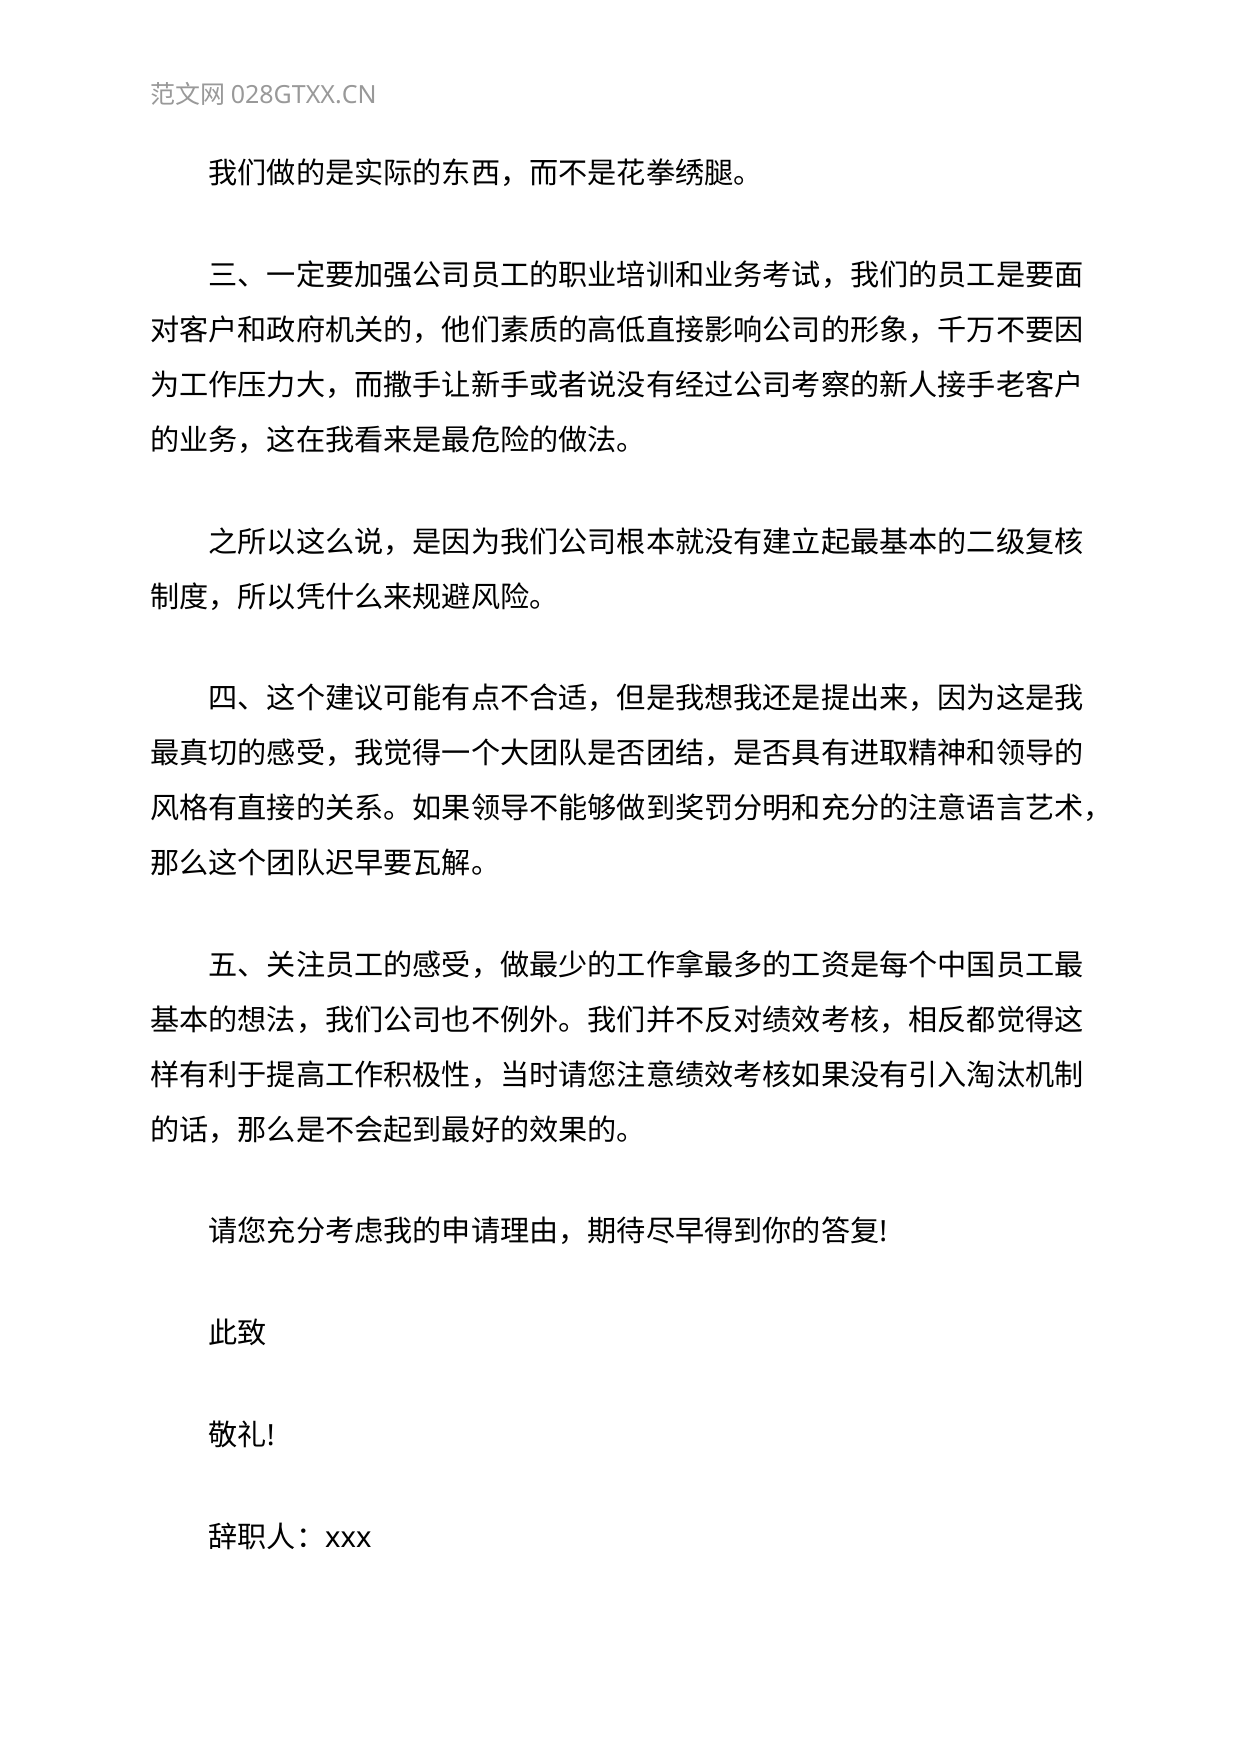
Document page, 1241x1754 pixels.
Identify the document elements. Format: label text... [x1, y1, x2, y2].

text 辞职人：xxx [150, 1513, 1090, 1556]
text 敬礼! [150, 1412, 1090, 1454]
text 五、关注员工的感受，做最少的工作拿最多的工资是每个中国员工最基本的想法，我们公司也不例外。我们并不反对绩效考核，相反都觉得这样有利于提高工作积极性，当时请您注意绩效考核如果没有引入淘汰机制的话，那么是不会起到最好的效果的。 [150, 941, 1090, 1148]
text 此致 [150, 1310, 1090, 1352]
text 请您充分考虑我的申请理由，期待尽早得到你的答复! [150, 1208, 1090, 1250]
text 四、这个建议可能有点不合适，但是我想我还是提出来，因为这是我最真切的感受，我觉得一个大团队是否团结，是否具有进取精神和领导的风格有直接的关系。如果领导不能够做到奖罚分明和充分的注意语言艺术，那么这个团队迟早要瓦解。 [150, 675, 1090, 882]
text 之所以这么说，是因为我们公司根本就没有建立起最基本的二级复核制度，所以凭什么来规避风险。 [150, 518, 1090, 615]
text 我们做的是实际的东西，而不是花拳绣腿。 [150, 150, 1090, 192]
text 三、一定要加强公司员工的职业培训和业务考试，我们的员工是要面对客户和政府机关的，他们素质的高低直接影响公司的形象，千万不要因为工作压力大，而撒手让新手或者说没有经过公司考察的新人接手老客户的业务，这在我看来是最危险的做法。 [150, 252, 1090, 459]
